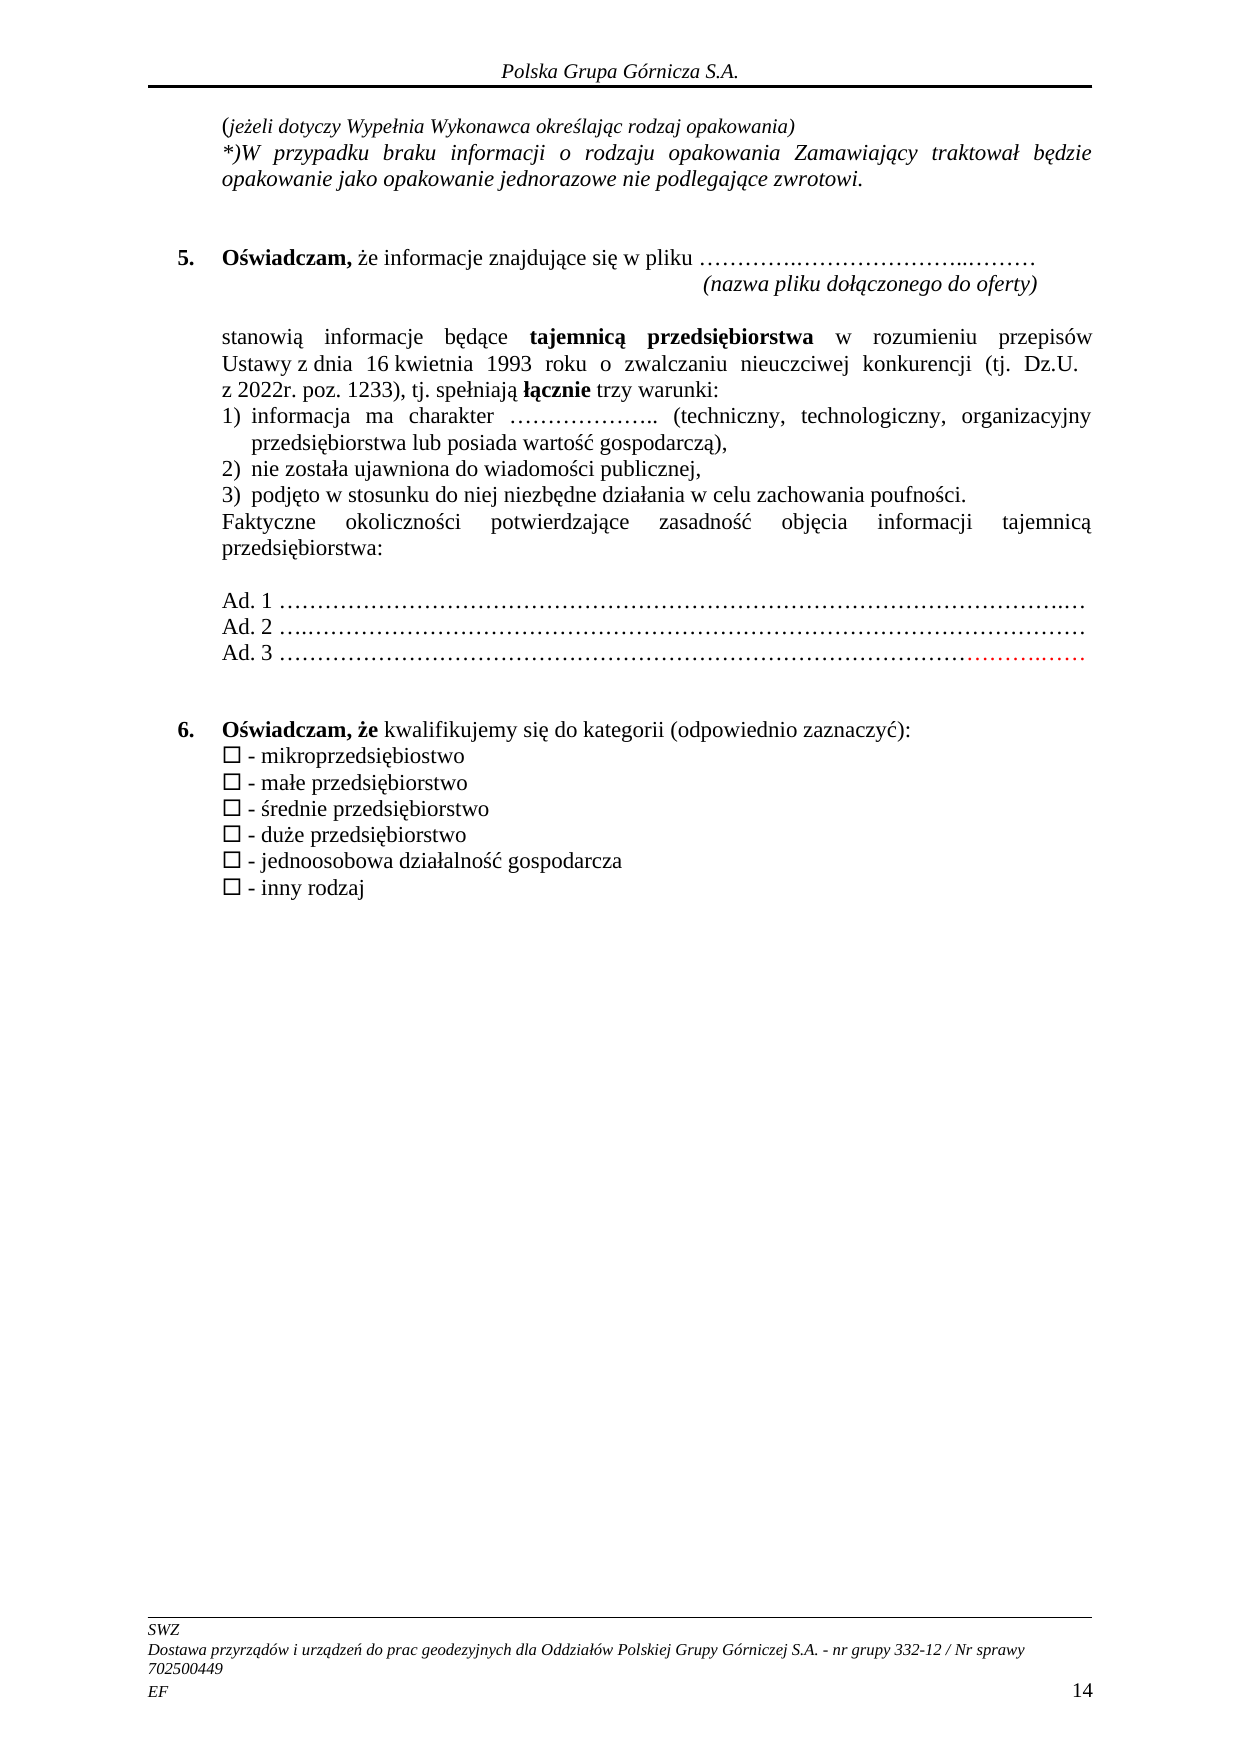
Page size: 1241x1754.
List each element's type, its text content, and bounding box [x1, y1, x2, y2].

text - inny rodzaj [222, 874, 1092, 900]
text (jeżeli dotyczy Wypełnia Wykonawca określając rodzaj opakowania) [222, 112, 1092, 139]
text *)W przypadku braku informacji o rodzaju opakowania Zamawiający traktował będzie opakowanie jako opakowanie jednorazowe nie podlegające zwrotowi. [222, 139, 1092, 191]
text Ad. 3 ……………………………………………………………………………………….…… [222, 639, 1092, 666]
text (nazwa pliku dołączonego do oferty) [222, 271, 1092, 297]
list informacja ma charakter ……………….. (techniczny, technologiczny, organizacyjny przedsiębiorstwa lub posiada wartość gospodarczą), [222, 402, 1092, 455]
list podjęto w stosunku do niej niezbędne działania w celu zachowania poufności. [222, 481, 1092, 508]
text - małe przedsiębiorstwo [222, 768, 1092, 795]
text - mikroprzedsiębiostwo [222, 742, 1092, 768]
text - duże przedsiębiorstwo [222, 821, 1092, 848]
text Ad. 2 ….………………………………………………………………………………………… [222, 613, 1092, 639]
text Faktyczne okoliczności potwierdzające zasadność objęcia informacji tajemnicą przedsiębiorstwa: [222, 508, 1092, 560]
text Ad. 1 ………………………………………………………………………………………….… [222, 587, 1092, 613]
text - jednoosobowa działalność gospodarcza [222, 848, 1092, 874]
text - średnie przedsiębiorstwo [222, 795, 1092, 821]
text stanowią informacje będące tajemnicą przedsiębiorstwa w rozumieniu przepisów Ustawy z dnia 16 kwietnia 1993 roku o zwalczaniu nieuczciwej konkurencji (tj. Dz.U. z 2022r. poz. 1233), tj. spełniają łącznie trzy warunki: [222, 323, 1092, 402]
list nie została ujawniona do wiadomości publicznej, [222, 455, 1092, 481]
list Oświadczam, że informacje znajdujące się w pliku ………….…………………..……… [177, 244, 1092, 271]
list Oświadczam, że kwalifikujemy się do kategorii (odpowiednio zaznaczyć): [177, 716, 1092, 742]
